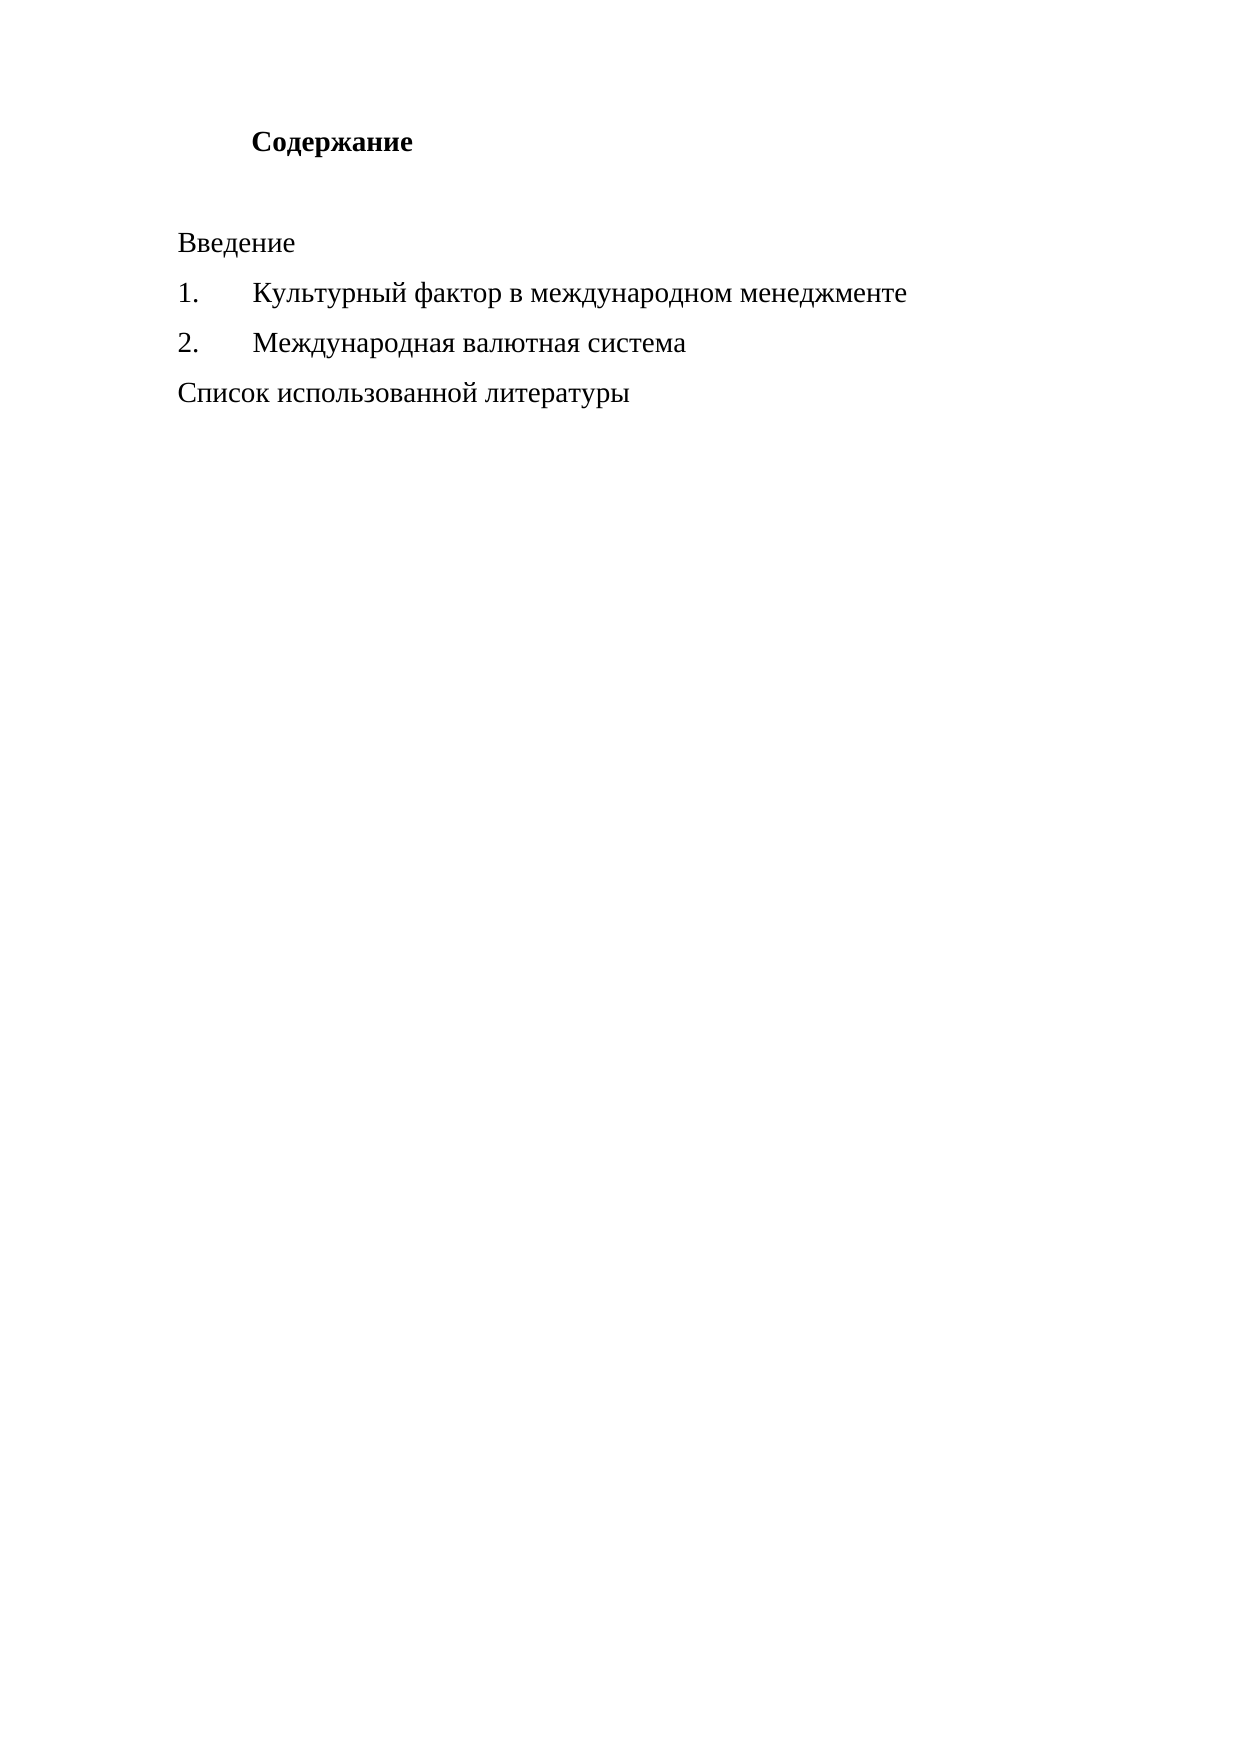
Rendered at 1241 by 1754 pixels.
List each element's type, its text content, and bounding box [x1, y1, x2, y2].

text Содержание [177, 124, 1152, 158]
text Список использованной литературы [177, 376, 1152, 409]
text Введение [177, 225, 1152, 258]
list Культурный фактор в международном менеджменте [177, 275, 1152, 308]
list Международная валютная система [177, 325, 1152, 359]
